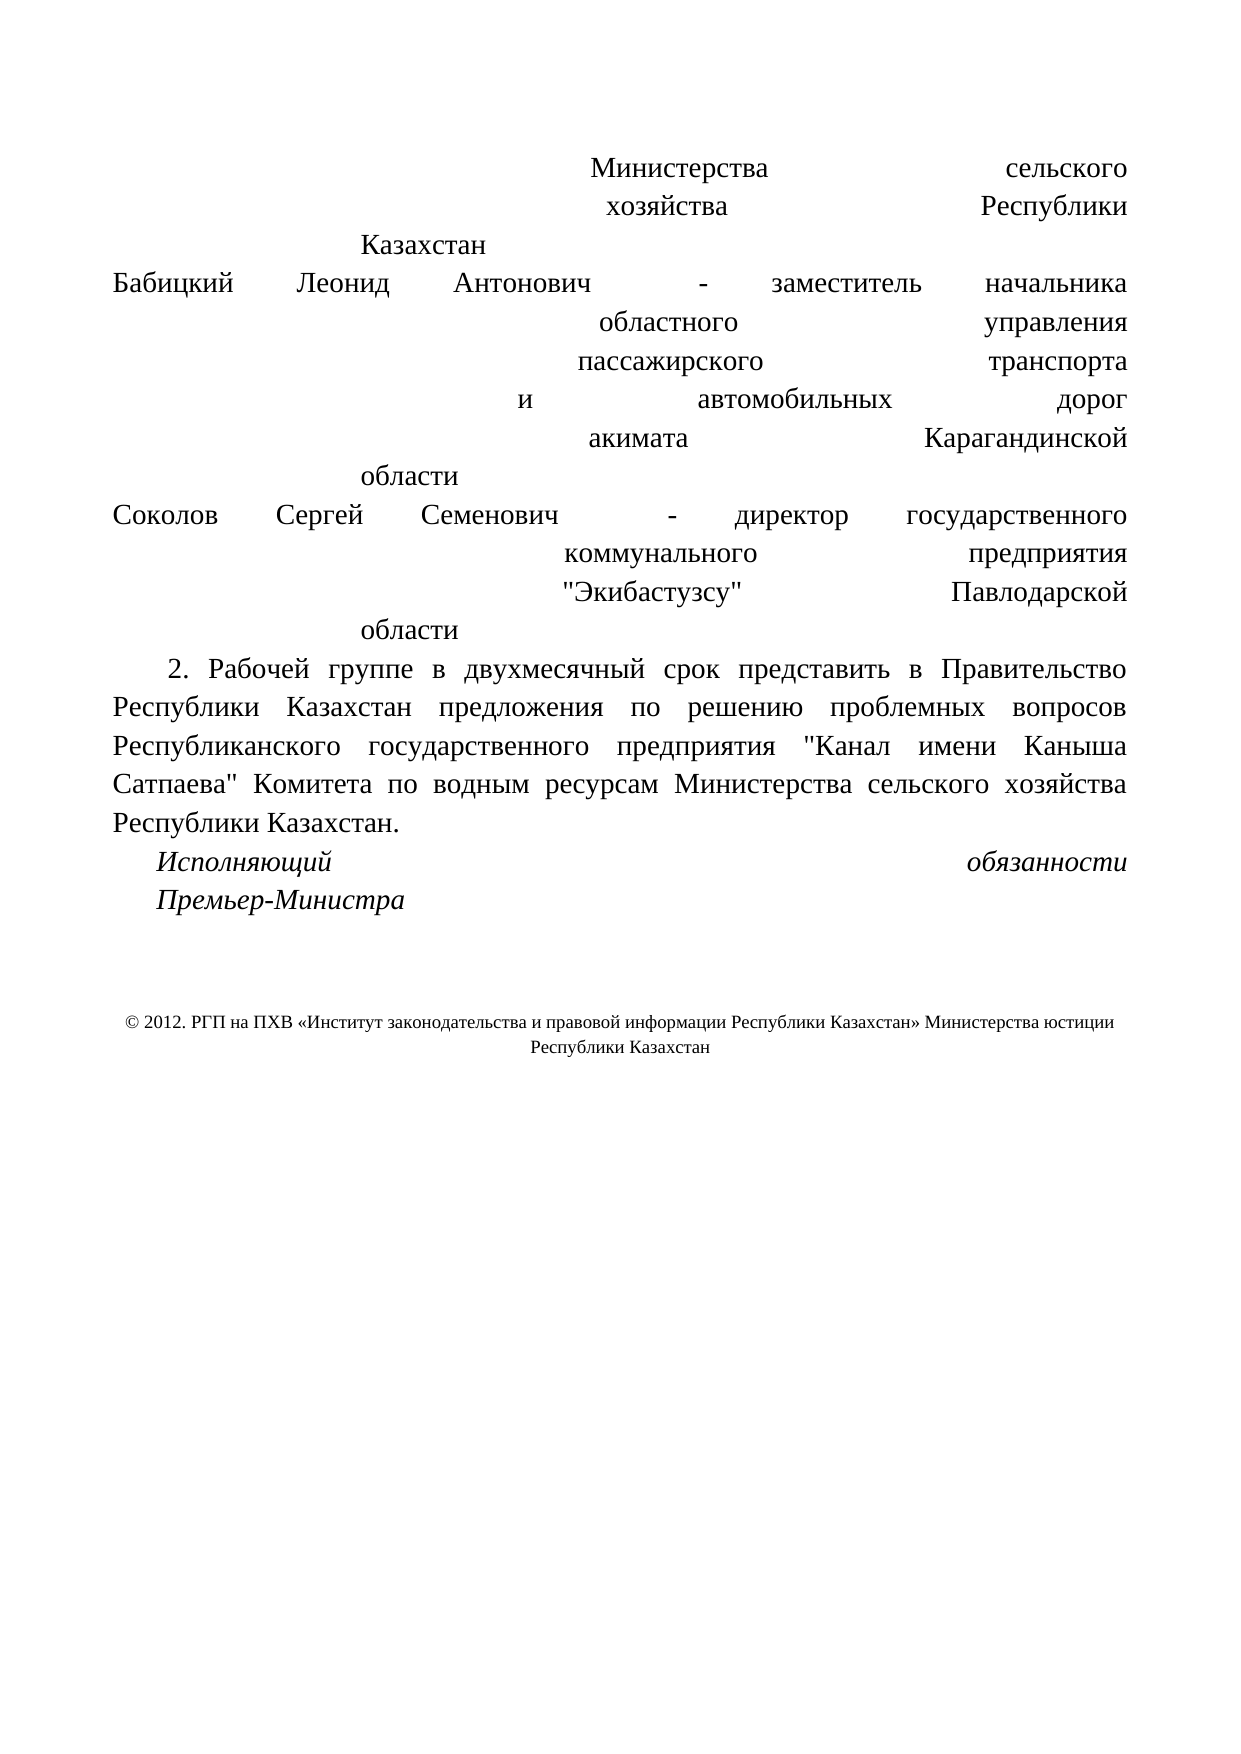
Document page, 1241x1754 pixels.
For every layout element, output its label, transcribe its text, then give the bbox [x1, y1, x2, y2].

text © 2012. РГП на ПХВ «Институт законодательства и правовой информации Республики Казахстан» Министерства юстиции Республики Казахстан [112, 1011, 1128, 1058]
text Соколов Сергей Семенович - директор государственного коммунального предприятия "Экибастузсу" Павлодарской области [112, 497, 1128, 646]
text Исполняющий обязанности Премьер-Министра [112, 844, 1128, 916]
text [112, 150, 1128, 261]
text Бабицкий Леонид Антонович - заместитель начальника областного управления пассажирского транспорта и автомобильных дорог акимата Карагандинской области [112, 266, 1128, 492]
text 2. Рабочей группе в двухмесячный срок представить в Правительство Республики Казахстан предложения по решению проблемных вопросов Республиканского государственного предприятия "Канал имени Каныша Сатпаева" Комитета по водным ресурсам Министерства сельского хозяйства Республики Казахстан. [112, 651, 1128, 839]
